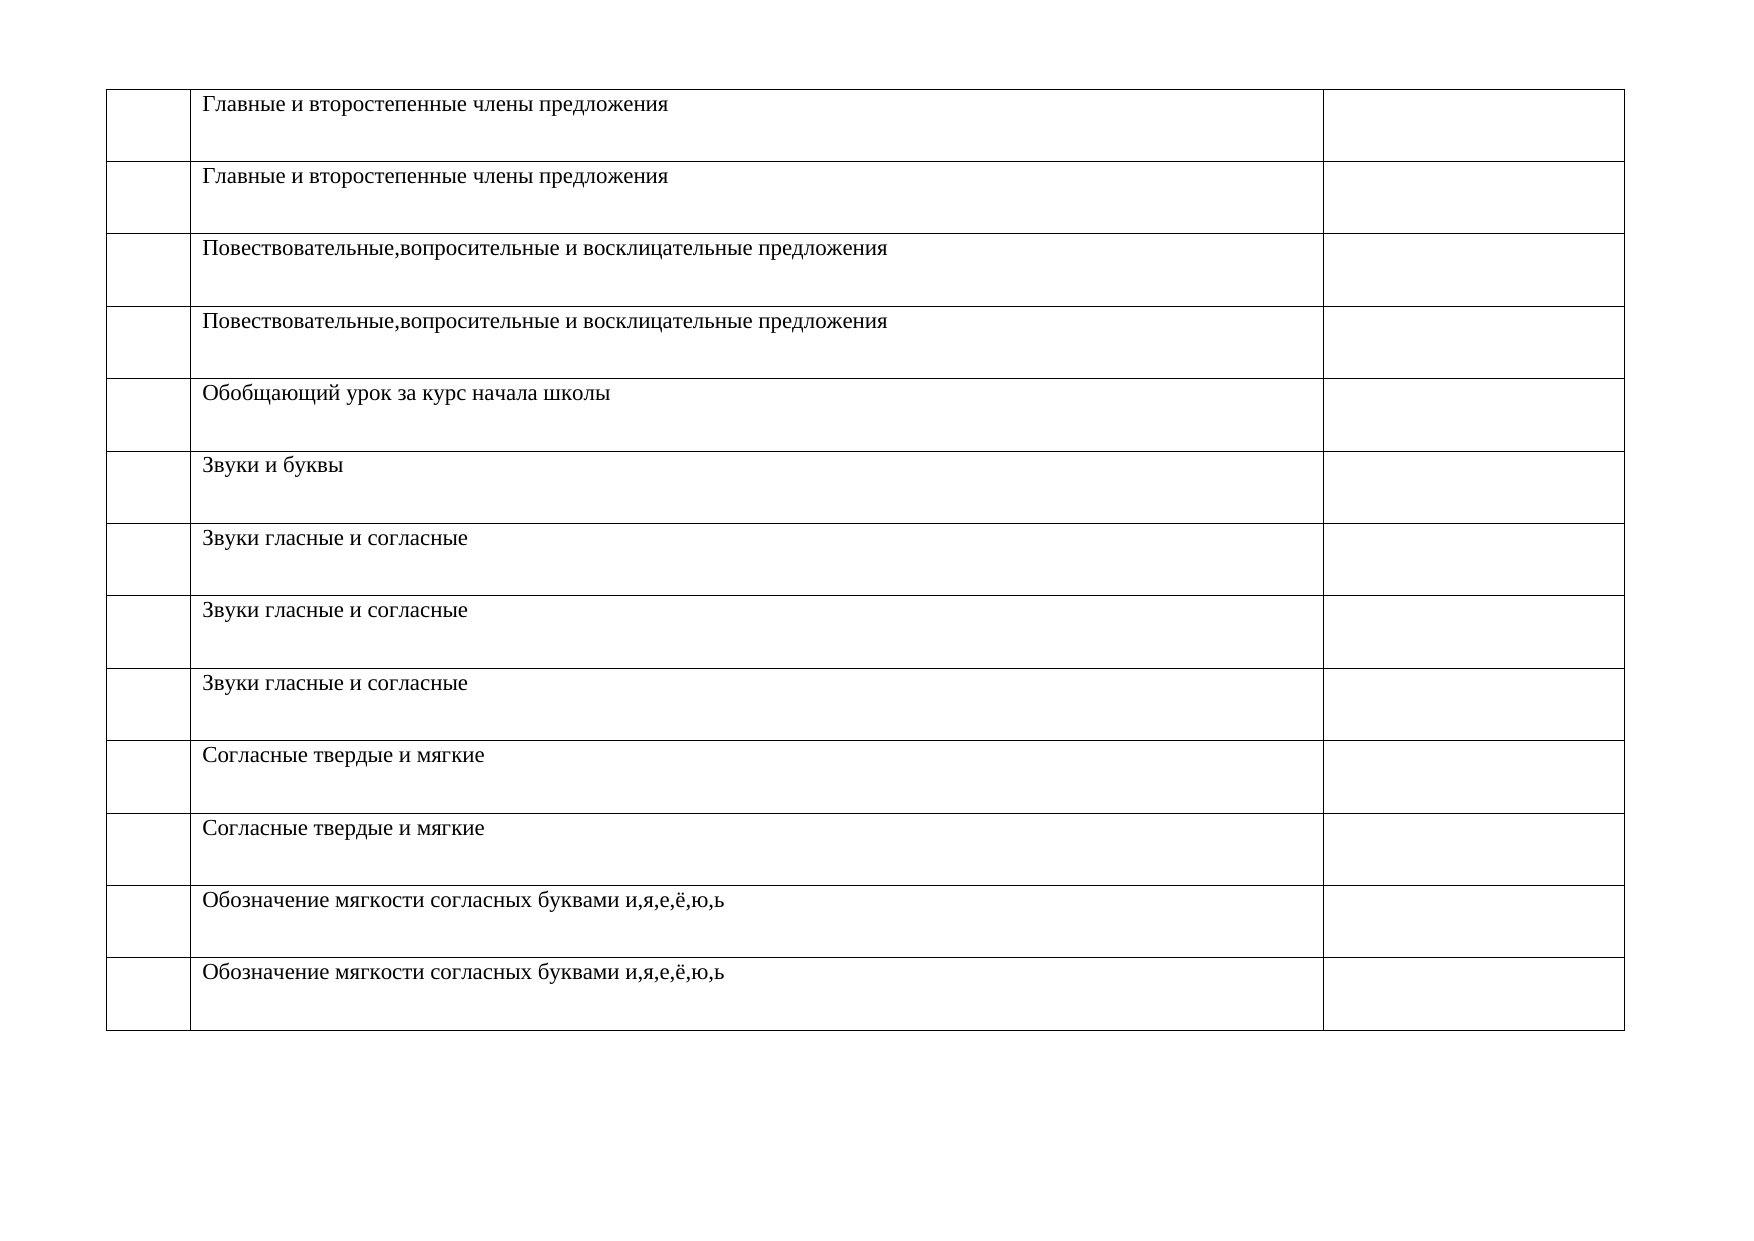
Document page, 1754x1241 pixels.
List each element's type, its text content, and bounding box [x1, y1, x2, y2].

table_cell [107, 162, 190, 233]
table_cell [107, 452, 190, 523]
table_cell Повествовательные,вопросительные и восклицательные предложения [191, 234, 1323, 306]
table_cell Повествовательные,вопросительные и восклицательные предложения [191, 307, 1323, 378]
table_cell [1324, 452, 1624, 523]
table_cell [1324, 90, 1624, 161]
table_cell [1324, 814, 1624, 885]
table_cell Звуки гласные и согласные [191, 596, 1323, 668]
table_cell [1324, 669, 1624, 740]
table_cell Звуки и буквы [191, 452, 1323, 523]
table_cell [1324, 234, 1624, 306]
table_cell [191, 162, 1323, 233]
table_cell [1324, 886, 1624, 957]
table_cell Звуки гласные и согласные [191, 524, 1323, 595]
table_cell [107, 669, 190, 740]
table_cell [1324, 958, 1624, 1030]
table_cell [1324, 741, 1624, 812]
table_cell [107, 90, 190, 161]
table_cell [107, 234, 190, 306]
table_cell [107, 886, 190, 957]
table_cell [191, 90, 1323, 161]
table_cell [107, 741, 190, 812]
table_cell [107, 307, 190, 378]
table_cell [1324, 596, 1624, 668]
table_cell Согласные твердые и мягкие [191, 741, 1323, 812]
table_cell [191, 886, 1323, 957]
table_cell [107, 596, 190, 668]
table_cell [107, 379, 190, 451]
table_cell Звуки гласные и согласные [191, 669, 1323, 740]
table_cell [1324, 379, 1624, 451]
table_cell [1324, 524, 1624, 595]
table_cell Согласные твердые и мягкие [191, 814, 1323, 885]
table_cell [1324, 162, 1624, 233]
table_cell Обобщающий урок за курс начала школы [191, 379, 1323, 451]
table_cell [107, 958, 190, 1030]
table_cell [191, 958, 1323, 1030]
table_cell [107, 814, 190, 885]
table_cell [1324, 307, 1624, 378]
table_cell [107, 524, 190, 595]
